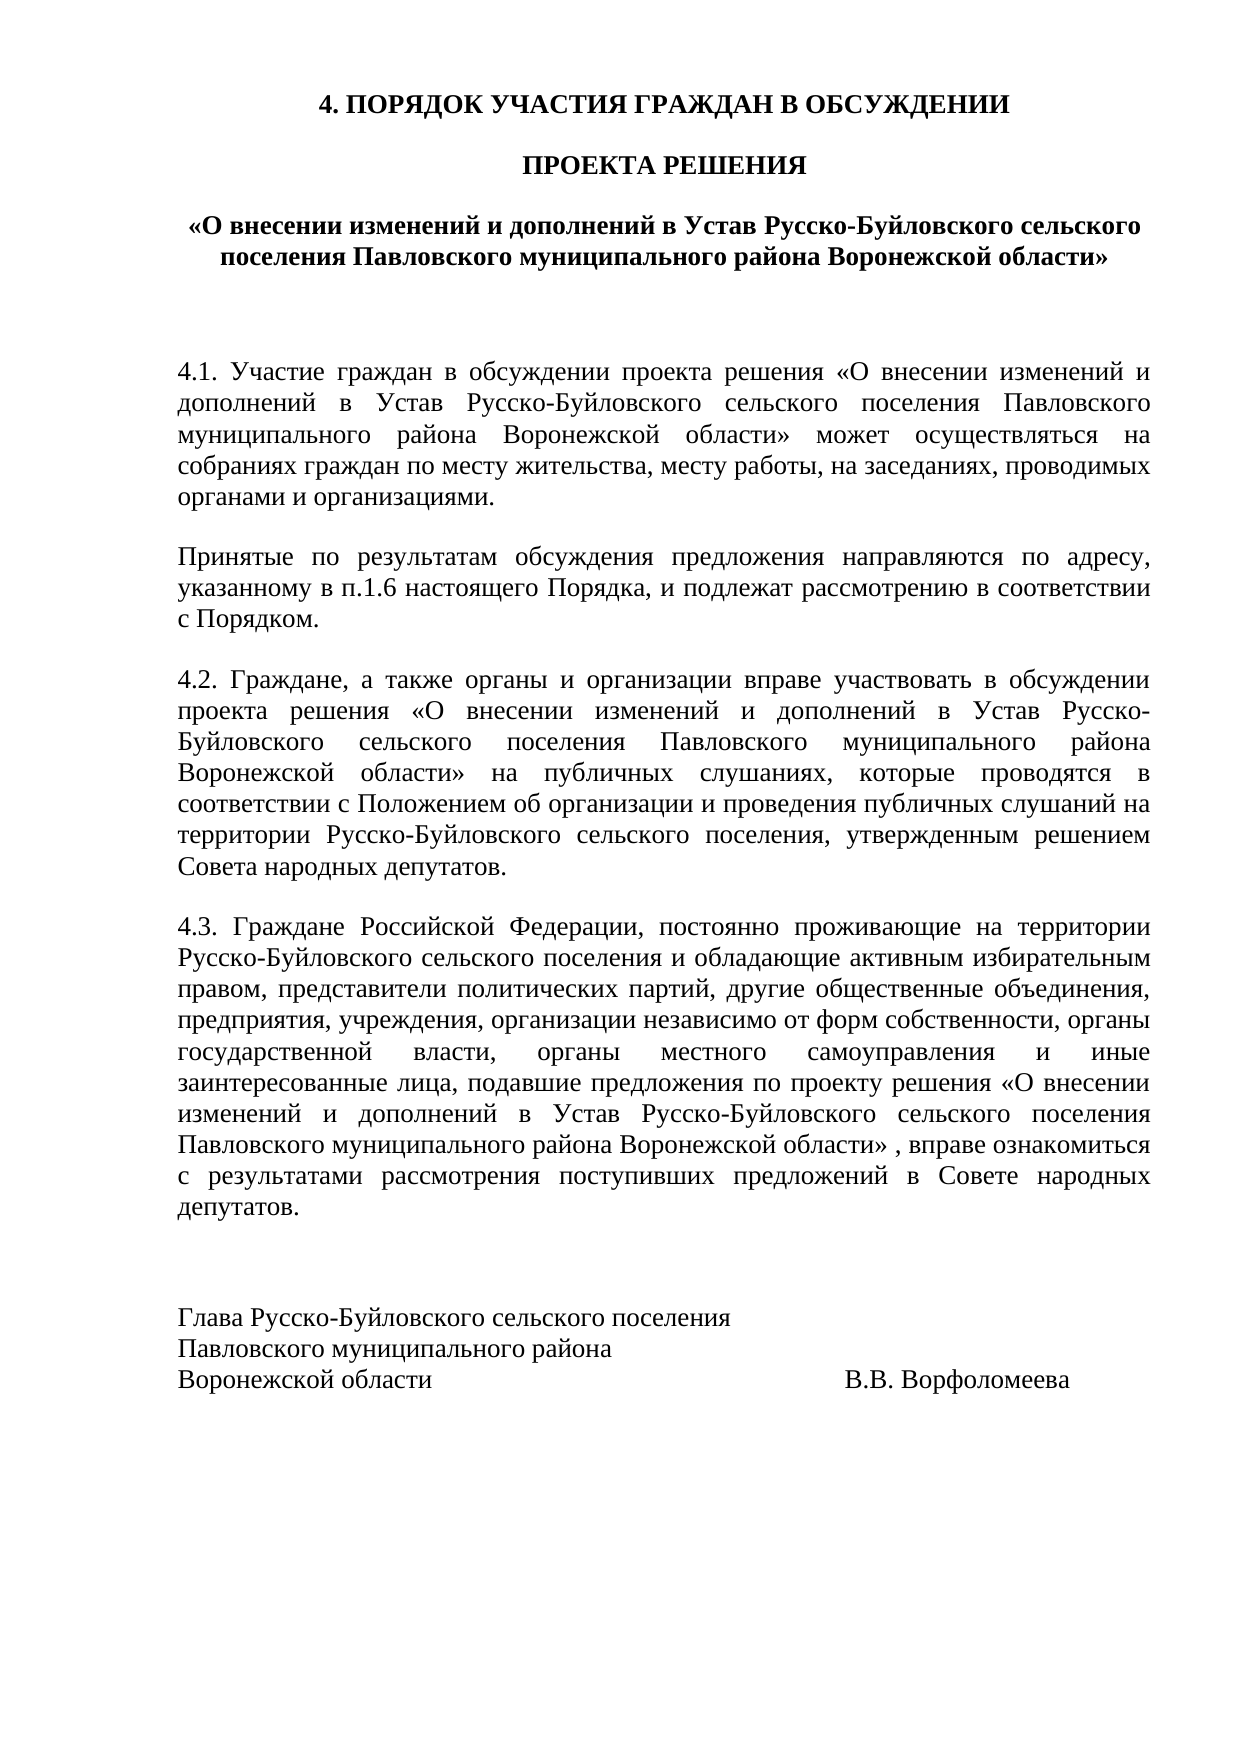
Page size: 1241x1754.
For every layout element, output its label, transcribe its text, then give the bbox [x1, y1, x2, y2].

text 4.1. Участие граждан в обсуждении проекта решения «О внесении изменений и дополнений в Устав Русско-Буйловского сельского поселения Павловского муниципального района Воронежской области» может осуществляться на собраниях граждан по месту жительства, месту работы, на заседаниях, проводимых органами и организациями. [177, 355, 1152, 511]
text 4. ПОРЯДОК УЧАСТИЯ ГРАЖДАН В ОБСУЖДЕНИИ [177, 89, 1152, 120]
text 4.3. Граждане Российской Федерации, постоянно проживающие на территории Русско-Буйловского сельского поселения и обладающие активным избирательным правом, представители политических партий, другие общественные объединения, предприятия, учреждения, организации независимо от форм собственности, органы государственной власти, органы местного самоуправления и иные заинтересованные лица, подавшие предложения по проекту решения «О внесении изменений и дополнений в Устав Русско-Буйловского сельского поселения Павловского муниципального района Воронежской области» , вправе ознакомиться с результатами рассмотрения поступивших предложений в Совете народных депутатов. [177, 910, 1152, 1222]
text Воронежской области В.В. Ворфоломеева [177, 1363, 1152, 1395]
text Павловского муниципального района [177, 1332, 1152, 1363]
text Глава Русско-Буйловского сельского поселения [177, 1301, 1152, 1332]
text «О внесении изменений и дополнений в Устав Русско-Буйловского сельского поселения Павловского муниципального района Воронежской области» [177, 209, 1152, 272]
text Принятые по результатам обсуждения предложения направляются по адресу, указанному в п.1.6 настоящего Порядка, и подлежат рассмотрению в соответствии с Порядком. [177, 540, 1152, 634]
text ПРОЕКТА РЕШЕНИЯ [177, 149, 1152, 180]
text 4.2. Граждане, а также органы и организации вправе участвовать в обсуждении проекта решения «О внесении изменений и дополнений в Устав Русско-Буйловского сельского поселения Павловского муниципального района Воронежской области» на публичных слушаниях, которые проводятся в соответствии с Положением об организации и проведения публичных слушаний на территории Русско-Буйловского сельского поселения, утвержденным решением Совета народных депутатов. [177, 663, 1152, 881]
